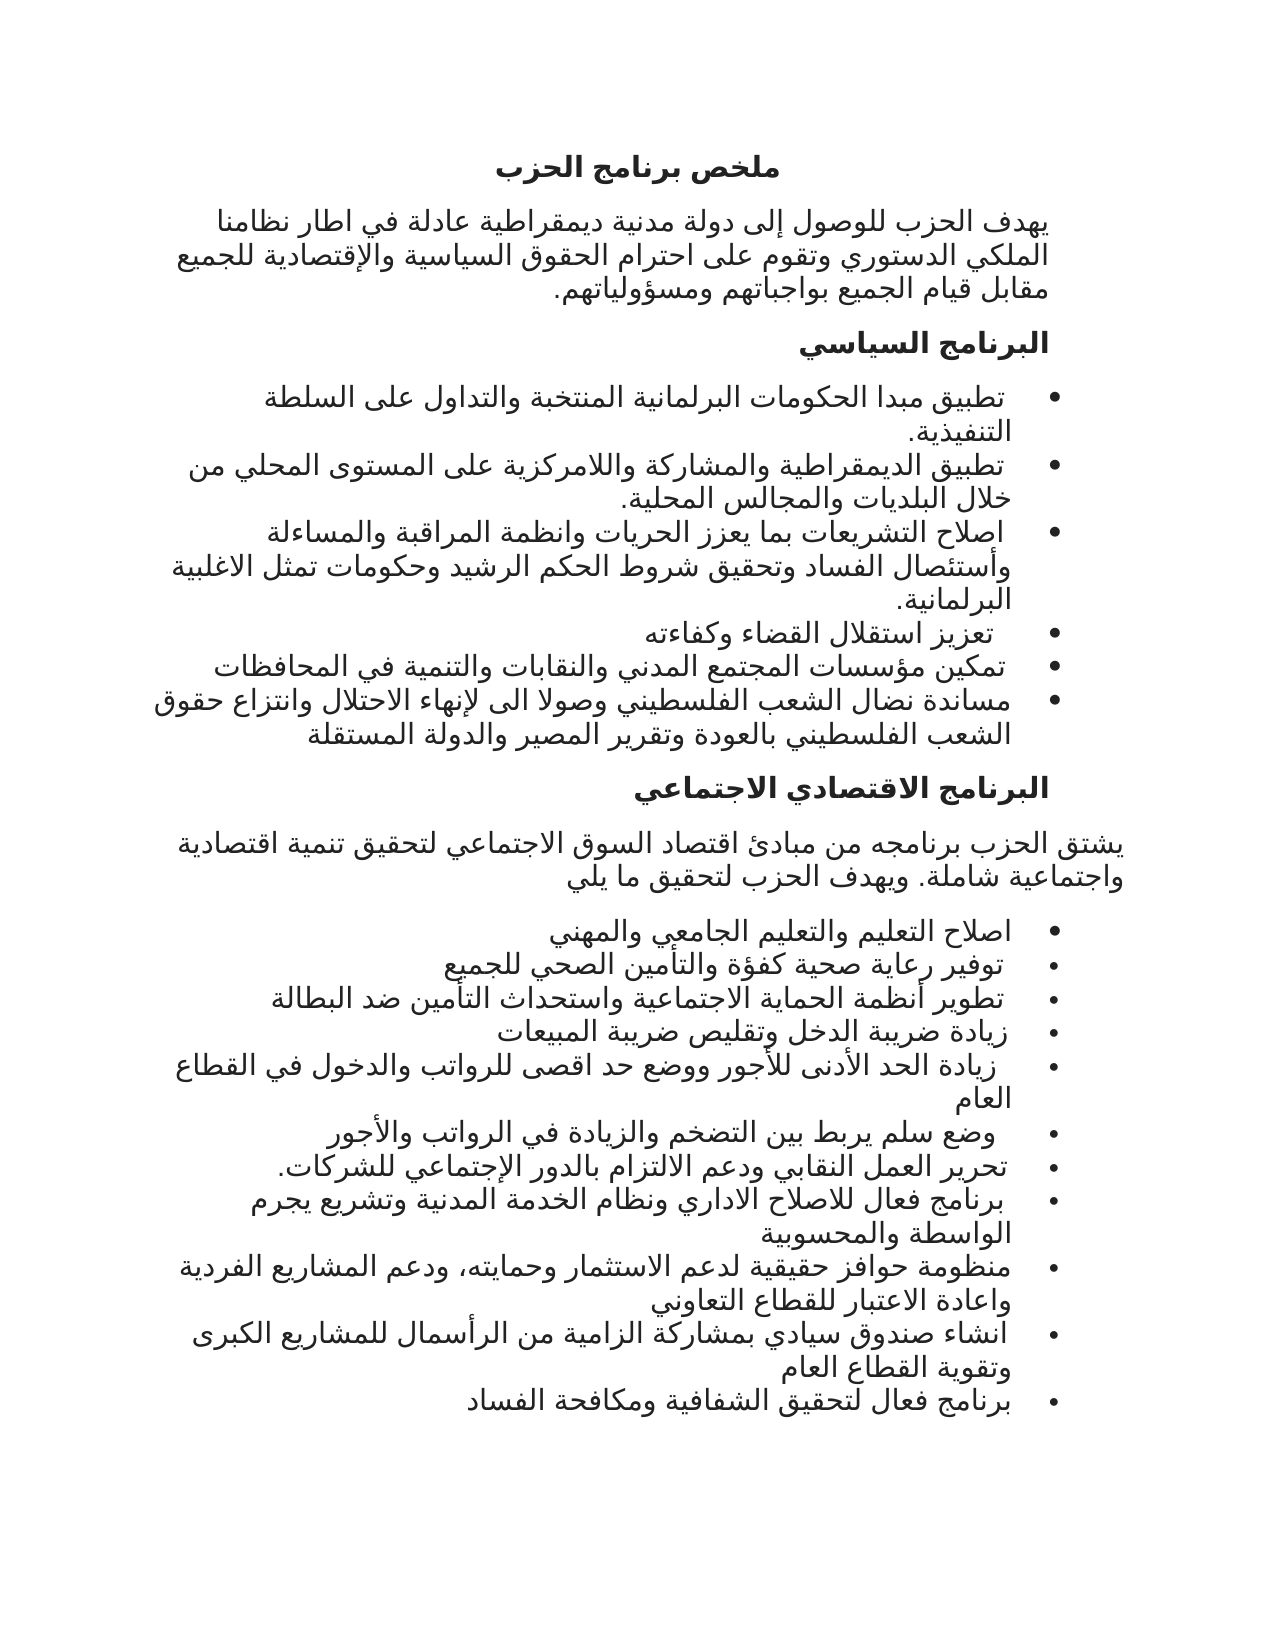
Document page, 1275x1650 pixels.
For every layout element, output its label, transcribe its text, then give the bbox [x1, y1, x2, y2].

list برنامج فعال لتحقيق الشفافية ومكافحة الفساد [150, 1383, 1050, 1417]
text ملخص برنامج الحزب [150, 150, 1125, 183]
list اصلاح التشريعات بما يعزز الحريات وانظمة المراقبة والمساءلة وأستئصال الفساد وتحقيق شروط الحكم الرشيد وحكومات تمثل الاغلبية البرلمانية. [150, 515, 1050, 616]
list تحرير العمل النقابي ودعم الالتزام بالدور الإجتماعي للشركات. [150, 1148, 1050, 1182]
text البرنامج الاقتصادي الاجتماعي [150, 771, 1050, 805]
list برنامج فعال للاصلاح الاداري ونظام الخدمة المدنية وتشريع يجرم الواسطة والمحسوبية [150, 1182, 1050, 1249]
list انشاء صندوق سيادي بمشاركة الزامية من الرأسمال للمشاريع الكبرى وتقوية القطاع العام [150, 1316, 1050, 1383]
list مساندة نضال الشعب الفلسطيني وصولا الى لإنهاء الاحتلال وانتزاع حقوق الشعب الفلسطيني بالعودة وتقرير المصير والدولة المستقلة [150, 683, 1050, 750]
list تمكين مؤسسات المجتمع المدني والنقابات والتنمية في المحافظات [150, 649, 1050, 683]
list وضع سلم يربط بين التضخم والزيادة في الرواتب والأجور [150, 1115, 1050, 1148]
text يشتق الحزب برنامجه من مبادئ اقتصاد السوق الاجتماعي لتحقيق تنمية اقتصادية واجتماعية شاملة. ويهدف الحزب لتحقيق ما يلي [150, 826, 1125, 893]
list منظومة حوافز حقيقية لدعم الاستثمار وحمايته، ودعم المشاريع الفردية واعادة الاعتبار للقطاع التعاوني [150, 1249, 1050, 1316]
list تطبيق الديمقراطية والمشاركة واللامركزية على المستوى المحلي من خلال البلديات والمجالس المحلية. [150, 447, 1050, 515]
list تعزيز استقلال القضاء وكفاءته [150, 616, 1050, 649]
text يهدف الحزب للوصول إلى دولة مدنية ديمقراطية عادلة في اطار نظامنا الملكي الدستوري وتقوم على احترام الحقوق السياسية والإقتصادية للجميع مقابل قيام الجميع بواجباتهم ومسؤولياتهم. [150, 204, 1050, 305]
list زيادة الحد الأدنى للأجور ووضع حد اقصى للرواتب والدخول في القطاع العام [150, 1048, 1050, 1115]
list اصلاح التعليم والتعليم الجامعي والمهني [150, 913, 1050, 947]
text البرنامج السياسي [150, 326, 1050, 359]
list زيادة ضريبة الدخل وتقليص ضريبة المبيعات [150, 1014, 1050, 1048]
list تطوير أنظمة الحماية الاجتماعية واستحداث التأمين ضد البطالة [150, 981, 1050, 1014]
list تطبيق مبدا الحكومات البرلمانية المنتخبة والتداول على السلطة التنفيذية. [150, 380, 1050, 447]
list توفير رعاية صحية كفؤة والتأمين الصحي للجميع [150, 947, 1050, 981]
